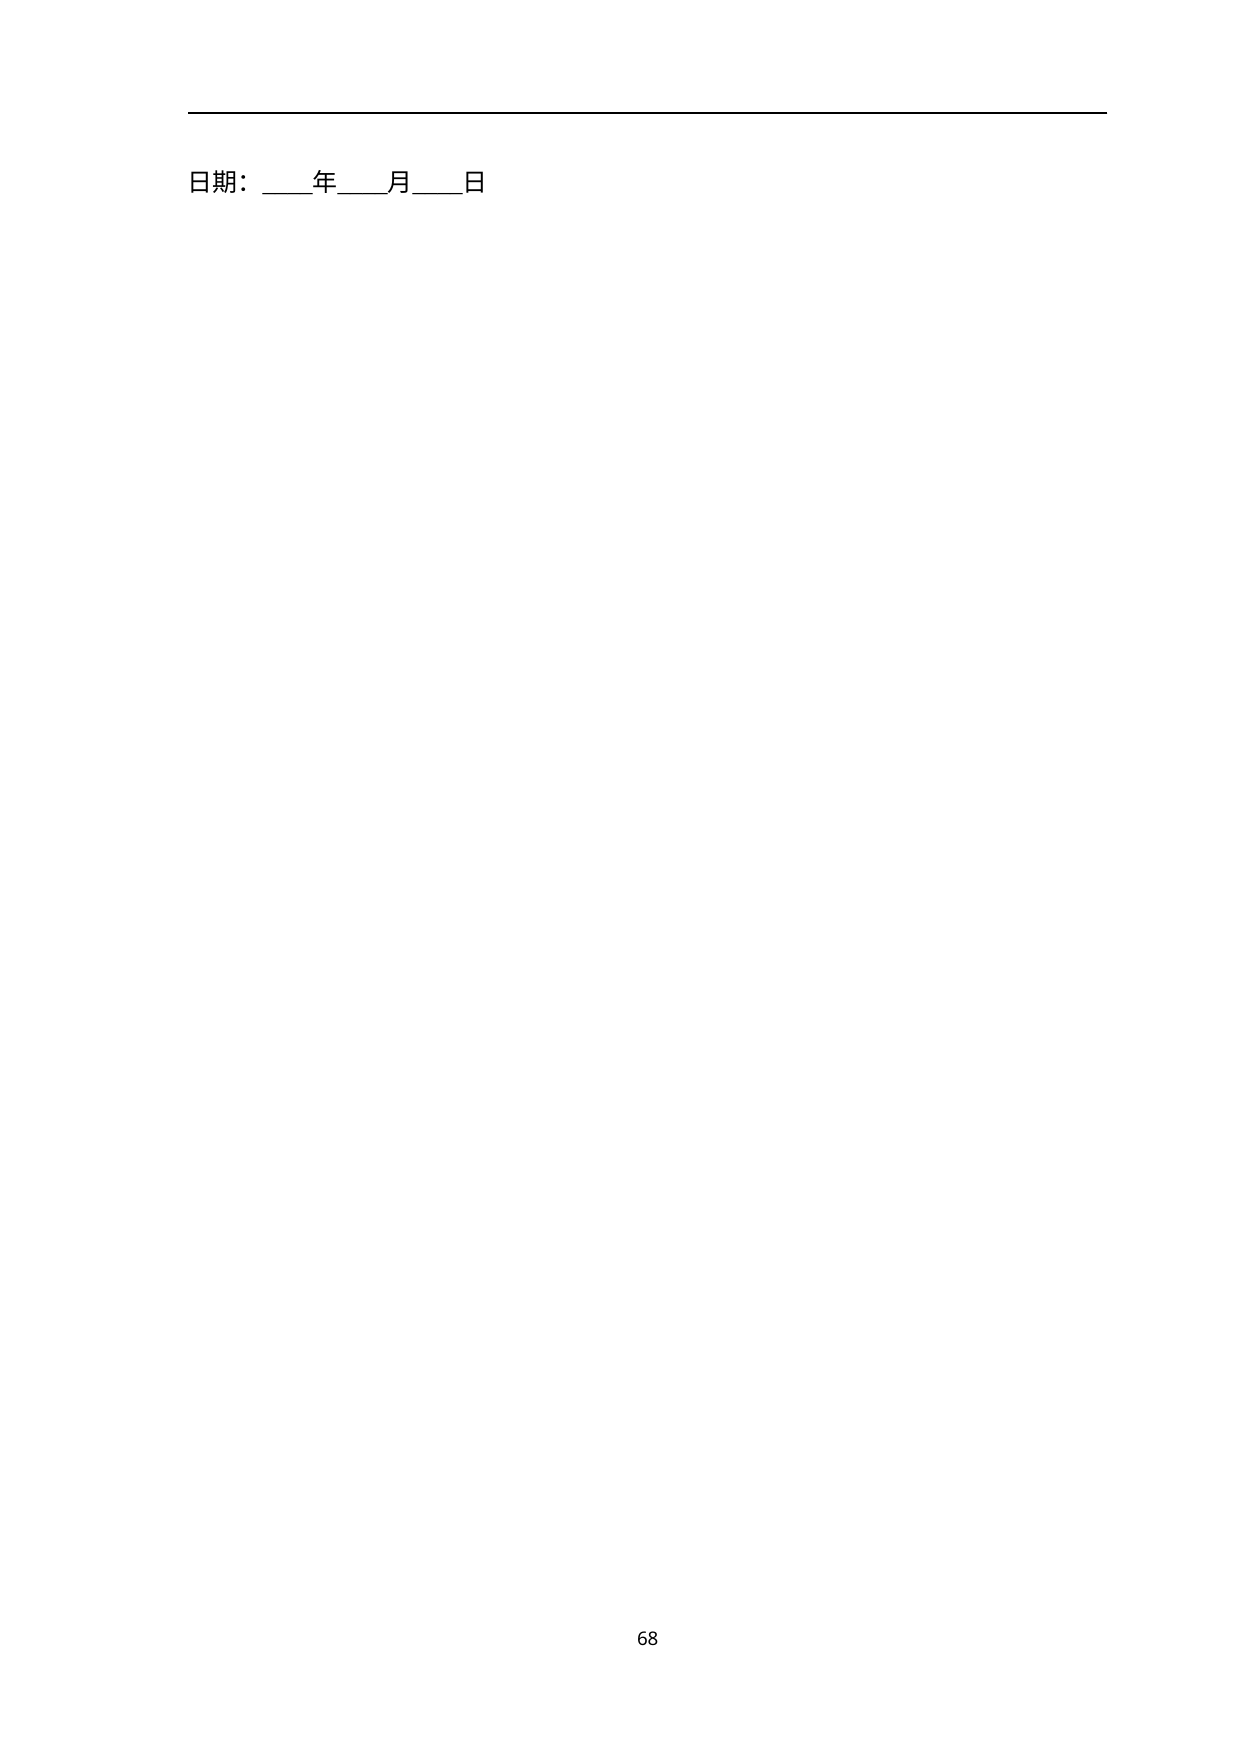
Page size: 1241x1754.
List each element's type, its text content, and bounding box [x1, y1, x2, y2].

text 日期：____年____月____日 [187, 162, 1070, 198]
